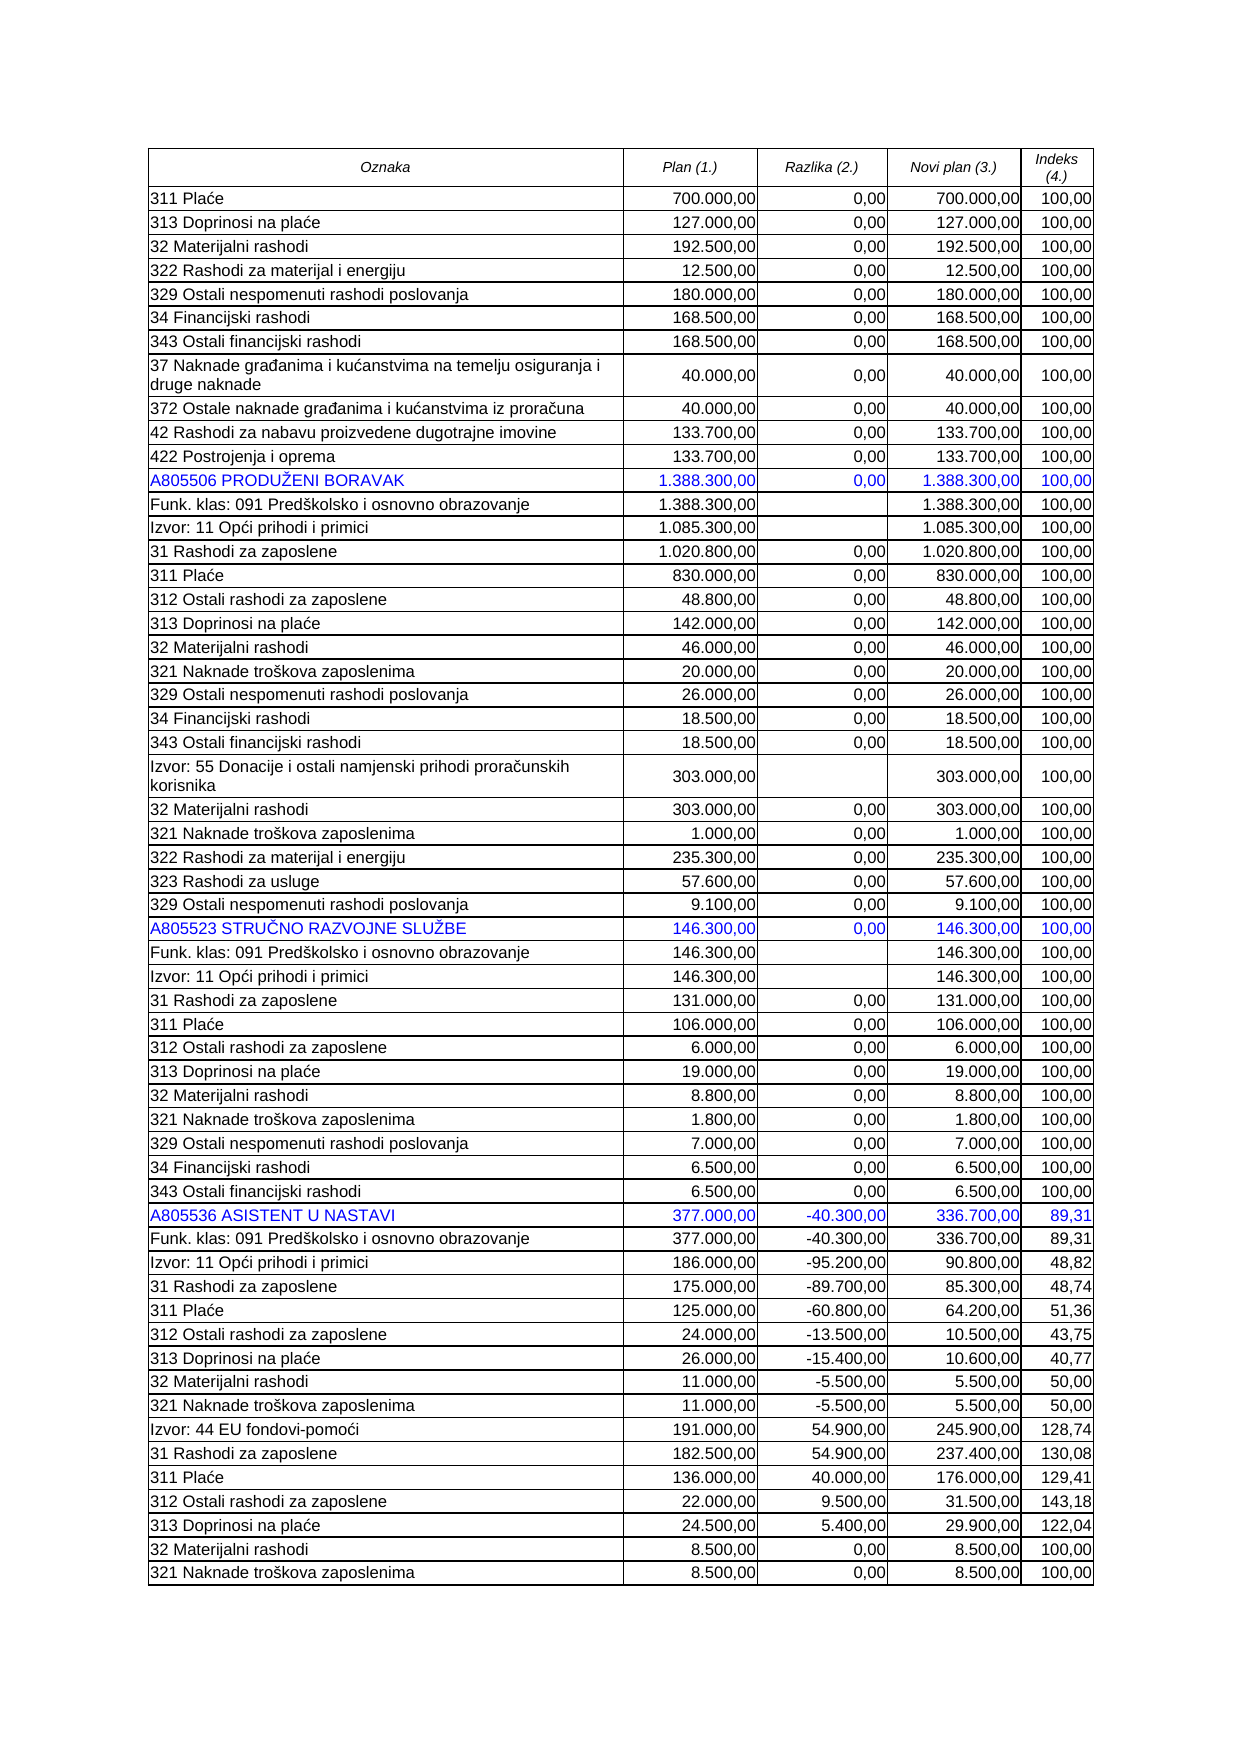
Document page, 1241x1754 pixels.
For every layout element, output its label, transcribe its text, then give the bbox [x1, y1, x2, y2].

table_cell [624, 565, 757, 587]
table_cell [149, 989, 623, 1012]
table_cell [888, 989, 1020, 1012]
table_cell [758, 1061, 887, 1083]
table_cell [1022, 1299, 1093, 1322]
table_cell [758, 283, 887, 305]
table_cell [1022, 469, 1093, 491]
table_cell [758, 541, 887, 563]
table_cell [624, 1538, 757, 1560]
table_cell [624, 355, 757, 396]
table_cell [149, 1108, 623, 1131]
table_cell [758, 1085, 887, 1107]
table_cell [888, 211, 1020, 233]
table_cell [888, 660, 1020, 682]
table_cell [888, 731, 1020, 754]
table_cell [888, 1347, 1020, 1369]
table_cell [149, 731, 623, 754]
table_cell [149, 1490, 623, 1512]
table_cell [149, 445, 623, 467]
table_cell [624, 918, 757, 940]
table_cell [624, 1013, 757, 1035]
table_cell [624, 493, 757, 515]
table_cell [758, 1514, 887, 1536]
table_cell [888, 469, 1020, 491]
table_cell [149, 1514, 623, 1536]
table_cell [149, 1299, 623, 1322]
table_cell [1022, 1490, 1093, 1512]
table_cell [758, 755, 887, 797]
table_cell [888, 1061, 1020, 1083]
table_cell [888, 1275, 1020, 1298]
table_header Novi plan (3.) [888, 149, 1020, 186]
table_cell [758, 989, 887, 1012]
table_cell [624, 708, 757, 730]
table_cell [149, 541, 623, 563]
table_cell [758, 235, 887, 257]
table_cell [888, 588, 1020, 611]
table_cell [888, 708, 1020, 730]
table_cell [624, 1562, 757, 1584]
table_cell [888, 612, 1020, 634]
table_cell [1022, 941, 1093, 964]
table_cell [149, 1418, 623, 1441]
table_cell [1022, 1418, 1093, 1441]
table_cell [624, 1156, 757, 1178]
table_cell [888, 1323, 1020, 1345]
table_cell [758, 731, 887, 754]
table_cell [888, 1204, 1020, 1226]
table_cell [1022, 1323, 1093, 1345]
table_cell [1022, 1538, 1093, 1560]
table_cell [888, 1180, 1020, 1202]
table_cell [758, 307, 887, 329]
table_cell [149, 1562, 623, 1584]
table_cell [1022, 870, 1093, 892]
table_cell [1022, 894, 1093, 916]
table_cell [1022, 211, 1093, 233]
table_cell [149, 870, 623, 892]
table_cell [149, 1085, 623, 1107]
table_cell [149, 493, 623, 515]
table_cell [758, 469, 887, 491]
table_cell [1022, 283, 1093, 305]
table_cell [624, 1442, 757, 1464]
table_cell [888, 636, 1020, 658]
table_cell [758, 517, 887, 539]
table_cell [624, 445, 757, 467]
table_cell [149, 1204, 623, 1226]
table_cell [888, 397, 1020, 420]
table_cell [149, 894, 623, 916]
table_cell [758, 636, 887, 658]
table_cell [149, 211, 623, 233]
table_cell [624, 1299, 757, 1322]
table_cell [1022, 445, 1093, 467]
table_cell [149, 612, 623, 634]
table_header Plan (1.) [624, 149, 757, 186]
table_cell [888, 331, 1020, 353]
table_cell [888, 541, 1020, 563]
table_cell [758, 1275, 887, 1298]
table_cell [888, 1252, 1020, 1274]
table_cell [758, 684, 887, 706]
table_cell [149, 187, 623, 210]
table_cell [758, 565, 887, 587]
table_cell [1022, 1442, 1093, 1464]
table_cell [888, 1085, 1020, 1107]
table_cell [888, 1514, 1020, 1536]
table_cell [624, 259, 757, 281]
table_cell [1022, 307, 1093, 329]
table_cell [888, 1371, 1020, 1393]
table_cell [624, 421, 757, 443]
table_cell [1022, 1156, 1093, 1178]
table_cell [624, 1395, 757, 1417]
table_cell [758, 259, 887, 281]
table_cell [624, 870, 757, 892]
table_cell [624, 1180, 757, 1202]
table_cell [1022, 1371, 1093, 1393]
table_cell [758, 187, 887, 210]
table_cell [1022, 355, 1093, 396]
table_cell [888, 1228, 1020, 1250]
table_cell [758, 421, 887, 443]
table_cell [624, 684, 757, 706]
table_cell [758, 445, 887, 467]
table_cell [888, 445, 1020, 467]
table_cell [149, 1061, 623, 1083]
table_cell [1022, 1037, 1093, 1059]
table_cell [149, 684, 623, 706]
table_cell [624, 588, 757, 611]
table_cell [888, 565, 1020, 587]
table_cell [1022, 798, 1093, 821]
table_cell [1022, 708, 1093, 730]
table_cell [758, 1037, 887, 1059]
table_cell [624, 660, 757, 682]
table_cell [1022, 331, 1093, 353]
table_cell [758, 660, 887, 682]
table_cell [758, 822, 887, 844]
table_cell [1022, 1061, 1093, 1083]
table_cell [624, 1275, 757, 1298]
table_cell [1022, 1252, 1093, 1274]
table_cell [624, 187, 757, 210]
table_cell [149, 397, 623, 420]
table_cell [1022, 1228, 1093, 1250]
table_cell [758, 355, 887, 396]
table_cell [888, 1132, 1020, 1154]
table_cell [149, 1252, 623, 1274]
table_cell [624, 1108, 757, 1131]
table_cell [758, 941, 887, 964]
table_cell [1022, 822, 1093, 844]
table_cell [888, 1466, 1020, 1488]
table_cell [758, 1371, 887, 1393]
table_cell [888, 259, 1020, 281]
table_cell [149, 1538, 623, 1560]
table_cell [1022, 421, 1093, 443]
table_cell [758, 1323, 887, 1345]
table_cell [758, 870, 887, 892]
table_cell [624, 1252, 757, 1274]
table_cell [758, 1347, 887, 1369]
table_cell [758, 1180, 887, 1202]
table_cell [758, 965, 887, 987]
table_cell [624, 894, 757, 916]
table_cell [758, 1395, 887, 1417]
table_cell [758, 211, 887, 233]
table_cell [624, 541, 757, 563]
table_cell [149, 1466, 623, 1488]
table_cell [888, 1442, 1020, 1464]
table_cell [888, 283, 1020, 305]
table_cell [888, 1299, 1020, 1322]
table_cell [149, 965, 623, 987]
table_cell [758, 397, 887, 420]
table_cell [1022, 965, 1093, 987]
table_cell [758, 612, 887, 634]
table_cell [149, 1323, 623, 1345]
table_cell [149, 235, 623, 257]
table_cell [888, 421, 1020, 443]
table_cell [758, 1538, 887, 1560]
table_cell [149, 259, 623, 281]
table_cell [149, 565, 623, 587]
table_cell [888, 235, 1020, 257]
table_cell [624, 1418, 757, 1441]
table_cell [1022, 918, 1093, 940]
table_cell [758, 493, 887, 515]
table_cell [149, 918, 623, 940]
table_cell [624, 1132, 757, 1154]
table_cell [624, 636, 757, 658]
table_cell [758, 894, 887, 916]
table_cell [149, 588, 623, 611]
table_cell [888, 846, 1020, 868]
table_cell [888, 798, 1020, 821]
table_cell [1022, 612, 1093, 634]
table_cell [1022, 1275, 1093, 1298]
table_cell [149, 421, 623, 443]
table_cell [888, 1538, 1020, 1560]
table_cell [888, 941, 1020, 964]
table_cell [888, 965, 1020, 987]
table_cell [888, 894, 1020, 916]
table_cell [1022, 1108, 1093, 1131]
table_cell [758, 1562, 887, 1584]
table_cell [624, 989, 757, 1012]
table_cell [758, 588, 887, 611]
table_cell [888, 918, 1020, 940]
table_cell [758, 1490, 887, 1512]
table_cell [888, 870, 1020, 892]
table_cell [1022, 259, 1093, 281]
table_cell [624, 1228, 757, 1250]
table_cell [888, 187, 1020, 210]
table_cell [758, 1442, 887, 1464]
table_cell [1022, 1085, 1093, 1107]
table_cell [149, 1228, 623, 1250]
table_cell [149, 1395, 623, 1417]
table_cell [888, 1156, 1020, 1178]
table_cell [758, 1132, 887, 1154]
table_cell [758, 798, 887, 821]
table_header Indeks (4.) [1022, 149, 1093, 186]
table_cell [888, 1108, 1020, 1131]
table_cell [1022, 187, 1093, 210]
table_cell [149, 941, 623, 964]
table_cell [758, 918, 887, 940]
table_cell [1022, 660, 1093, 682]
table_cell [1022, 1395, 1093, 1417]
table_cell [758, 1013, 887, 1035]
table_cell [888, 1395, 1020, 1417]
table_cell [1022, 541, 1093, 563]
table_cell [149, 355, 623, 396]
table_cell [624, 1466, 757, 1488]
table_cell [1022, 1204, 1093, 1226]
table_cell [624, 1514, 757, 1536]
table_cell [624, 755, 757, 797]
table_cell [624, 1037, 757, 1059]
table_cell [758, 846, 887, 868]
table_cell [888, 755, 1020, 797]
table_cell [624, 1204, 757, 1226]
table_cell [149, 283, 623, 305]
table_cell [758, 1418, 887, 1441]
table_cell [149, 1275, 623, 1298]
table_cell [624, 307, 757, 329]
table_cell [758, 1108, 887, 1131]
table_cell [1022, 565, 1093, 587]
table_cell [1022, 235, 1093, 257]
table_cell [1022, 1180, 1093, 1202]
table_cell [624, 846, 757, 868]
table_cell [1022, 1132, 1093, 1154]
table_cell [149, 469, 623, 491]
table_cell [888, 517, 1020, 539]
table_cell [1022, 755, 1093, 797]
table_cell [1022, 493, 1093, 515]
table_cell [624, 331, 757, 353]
table_header Razlika (2.) [758, 149, 887, 186]
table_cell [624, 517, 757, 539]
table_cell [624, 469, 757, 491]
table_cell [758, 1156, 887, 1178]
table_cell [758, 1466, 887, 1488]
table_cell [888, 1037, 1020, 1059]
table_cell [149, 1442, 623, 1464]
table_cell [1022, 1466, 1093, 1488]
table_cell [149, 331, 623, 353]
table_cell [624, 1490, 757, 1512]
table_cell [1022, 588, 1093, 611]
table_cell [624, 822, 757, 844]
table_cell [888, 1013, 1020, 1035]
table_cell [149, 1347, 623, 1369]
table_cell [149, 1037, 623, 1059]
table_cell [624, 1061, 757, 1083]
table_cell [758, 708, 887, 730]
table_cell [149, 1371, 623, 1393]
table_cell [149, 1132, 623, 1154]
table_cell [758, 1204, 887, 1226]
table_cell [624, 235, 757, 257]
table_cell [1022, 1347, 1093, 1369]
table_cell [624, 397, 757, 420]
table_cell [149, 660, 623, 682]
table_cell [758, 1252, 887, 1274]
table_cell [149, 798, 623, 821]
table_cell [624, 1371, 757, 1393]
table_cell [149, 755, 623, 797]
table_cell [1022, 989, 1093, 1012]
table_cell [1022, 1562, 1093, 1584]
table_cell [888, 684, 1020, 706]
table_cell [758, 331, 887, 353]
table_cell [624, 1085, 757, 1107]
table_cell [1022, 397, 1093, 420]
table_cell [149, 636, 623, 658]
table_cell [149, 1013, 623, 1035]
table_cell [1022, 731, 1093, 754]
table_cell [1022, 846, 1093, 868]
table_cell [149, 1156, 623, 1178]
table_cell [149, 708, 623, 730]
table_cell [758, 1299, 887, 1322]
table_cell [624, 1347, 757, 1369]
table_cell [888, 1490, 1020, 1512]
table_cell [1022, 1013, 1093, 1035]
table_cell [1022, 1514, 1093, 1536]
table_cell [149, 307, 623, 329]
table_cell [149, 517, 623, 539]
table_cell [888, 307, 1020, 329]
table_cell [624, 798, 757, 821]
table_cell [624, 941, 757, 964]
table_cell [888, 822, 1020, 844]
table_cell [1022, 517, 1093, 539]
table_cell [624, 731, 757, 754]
table_header Oznaka [149, 149, 623, 186]
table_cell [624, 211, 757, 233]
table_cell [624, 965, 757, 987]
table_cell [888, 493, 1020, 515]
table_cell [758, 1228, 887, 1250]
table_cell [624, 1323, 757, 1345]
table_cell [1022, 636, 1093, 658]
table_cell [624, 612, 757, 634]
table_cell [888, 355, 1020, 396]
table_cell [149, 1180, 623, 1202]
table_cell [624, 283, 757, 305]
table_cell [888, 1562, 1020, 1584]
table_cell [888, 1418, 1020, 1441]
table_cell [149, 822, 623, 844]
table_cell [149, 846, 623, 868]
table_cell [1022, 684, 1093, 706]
